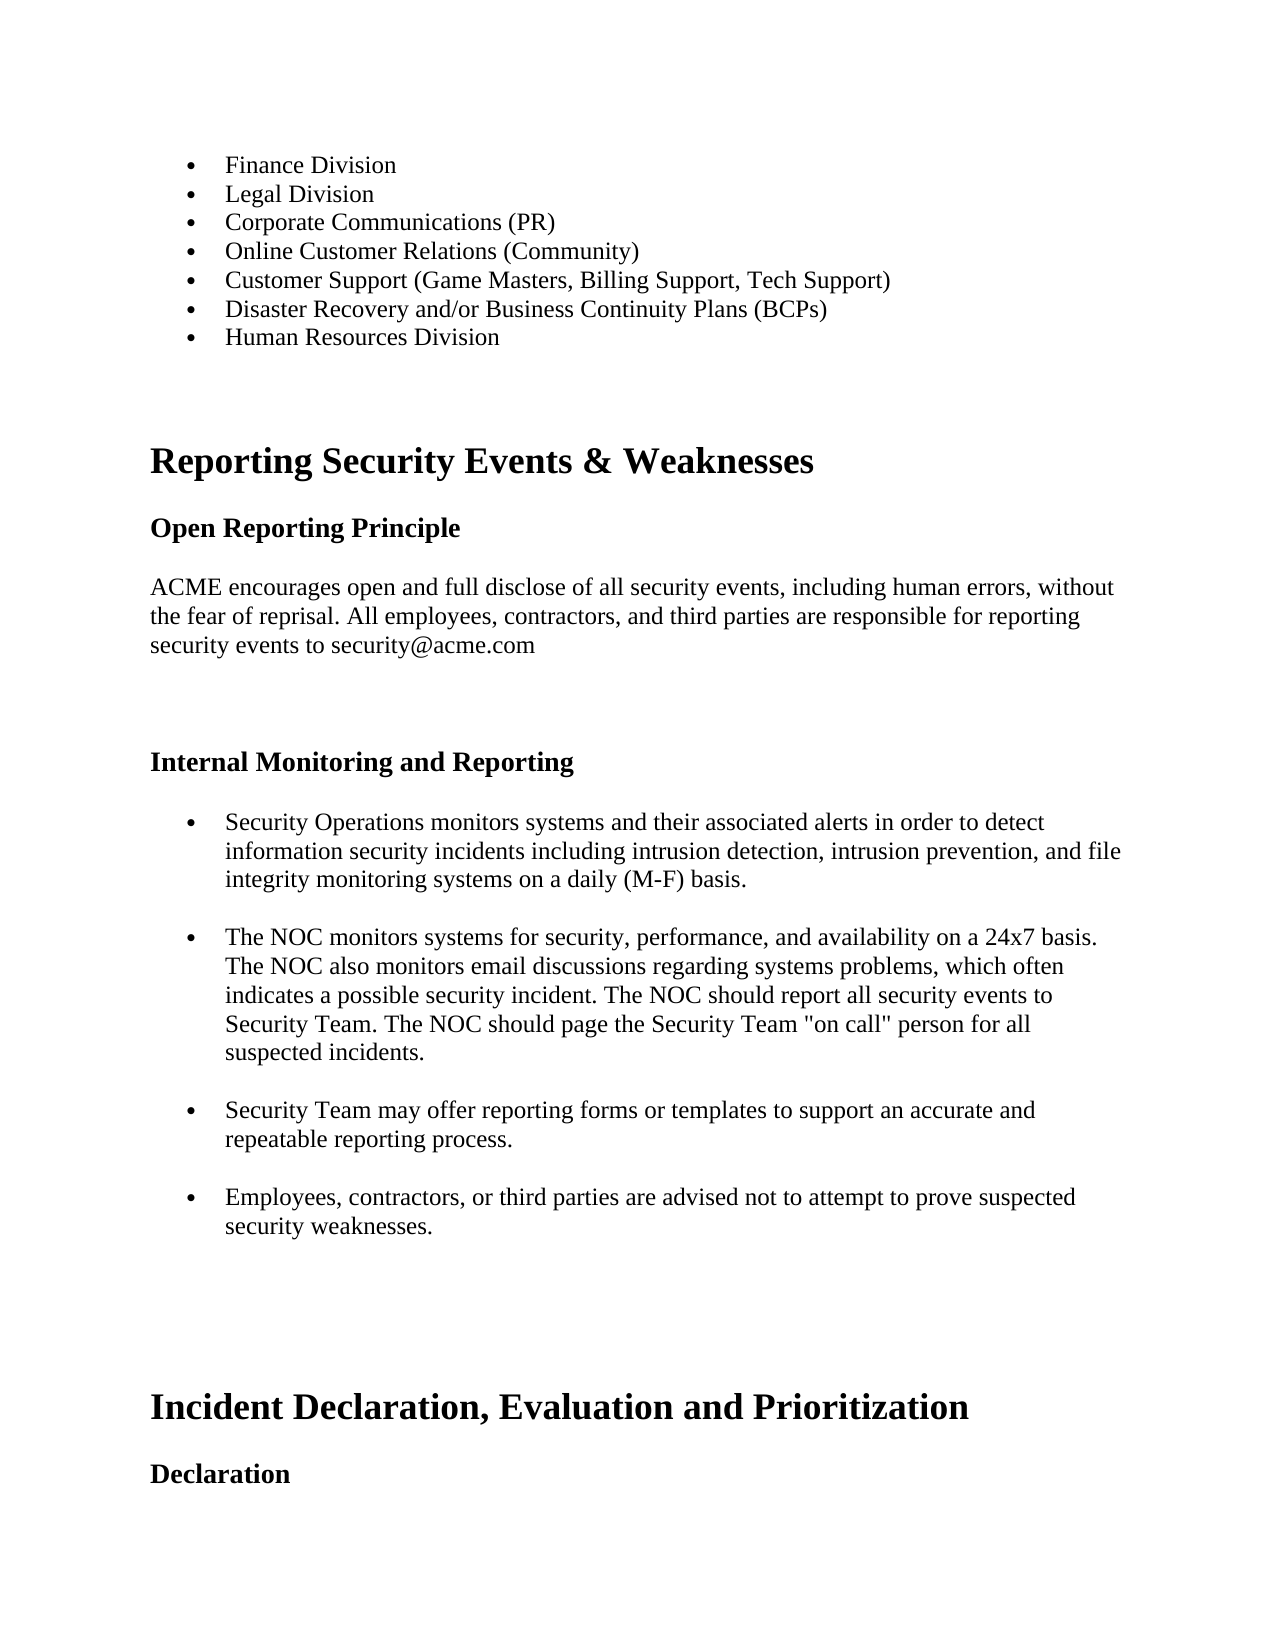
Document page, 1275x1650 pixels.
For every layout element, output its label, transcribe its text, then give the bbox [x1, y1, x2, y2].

subtitle Declaration [150, 1457, 1125, 1489]
list Human Resources Division [187, 322, 1125, 351]
list The NOC monitors systems for security, performance, and availability on a 24x7 basis. The NOC also monitors email discussions regarding systems problems, which often indicates a possible security incident. The NOC should report all security events to Security Team. The NOC should page the Security Team "on call" person for all suspected incidents. [187, 922, 1125, 1066]
subtitle Reporting Security Events & Weaknesses [150, 438, 1125, 481]
list Disaster Recovery and/or Business Continuity Plans (BCPs) [187, 294, 1125, 322]
list Security Operations monitors systems and their associated alerts in order to detect information security incidents including intrusion detection, intrusion prevention, and file integrity monitoring systems on a daily (M-F) basis. [187, 807, 1125, 893]
list Online Customer Relations (Community) [187, 236, 1125, 265]
list Employees, contractors, or third parties are advised not to attempt to prove suspected security weaknesses. [187, 1182, 1125, 1239]
text ACME encourages open and full disclose of all security events, including human errors, without the fear of reprisal. All employees, contractors, and third parties are responsible for reporting security events to security@acme.com [150, 572, 1125, 658]
subtitle Incident Declaration, Evaluation and Prioritization [150, 1384, 1125, 1428]
subtitle Internal Monitoring and Reporting [150, 746, 1125, 778]
list Security Team may offer reporting forms or templates to support an accurate and repeatable reporting process. [187, 1095, 1125, 1153]
list Customer Support (Game Masters, Billing Support, Tech Support) [187, 265, 1125, 294]
subtitle Open Reporting Principle [150, 511, 1125, 543]
list Legal Division [187, 179, 1125, 207]
list Finance Division [187, 150, 1125, 179]
list Corporate Communications (PR) [187, 207, 1125, 236]
